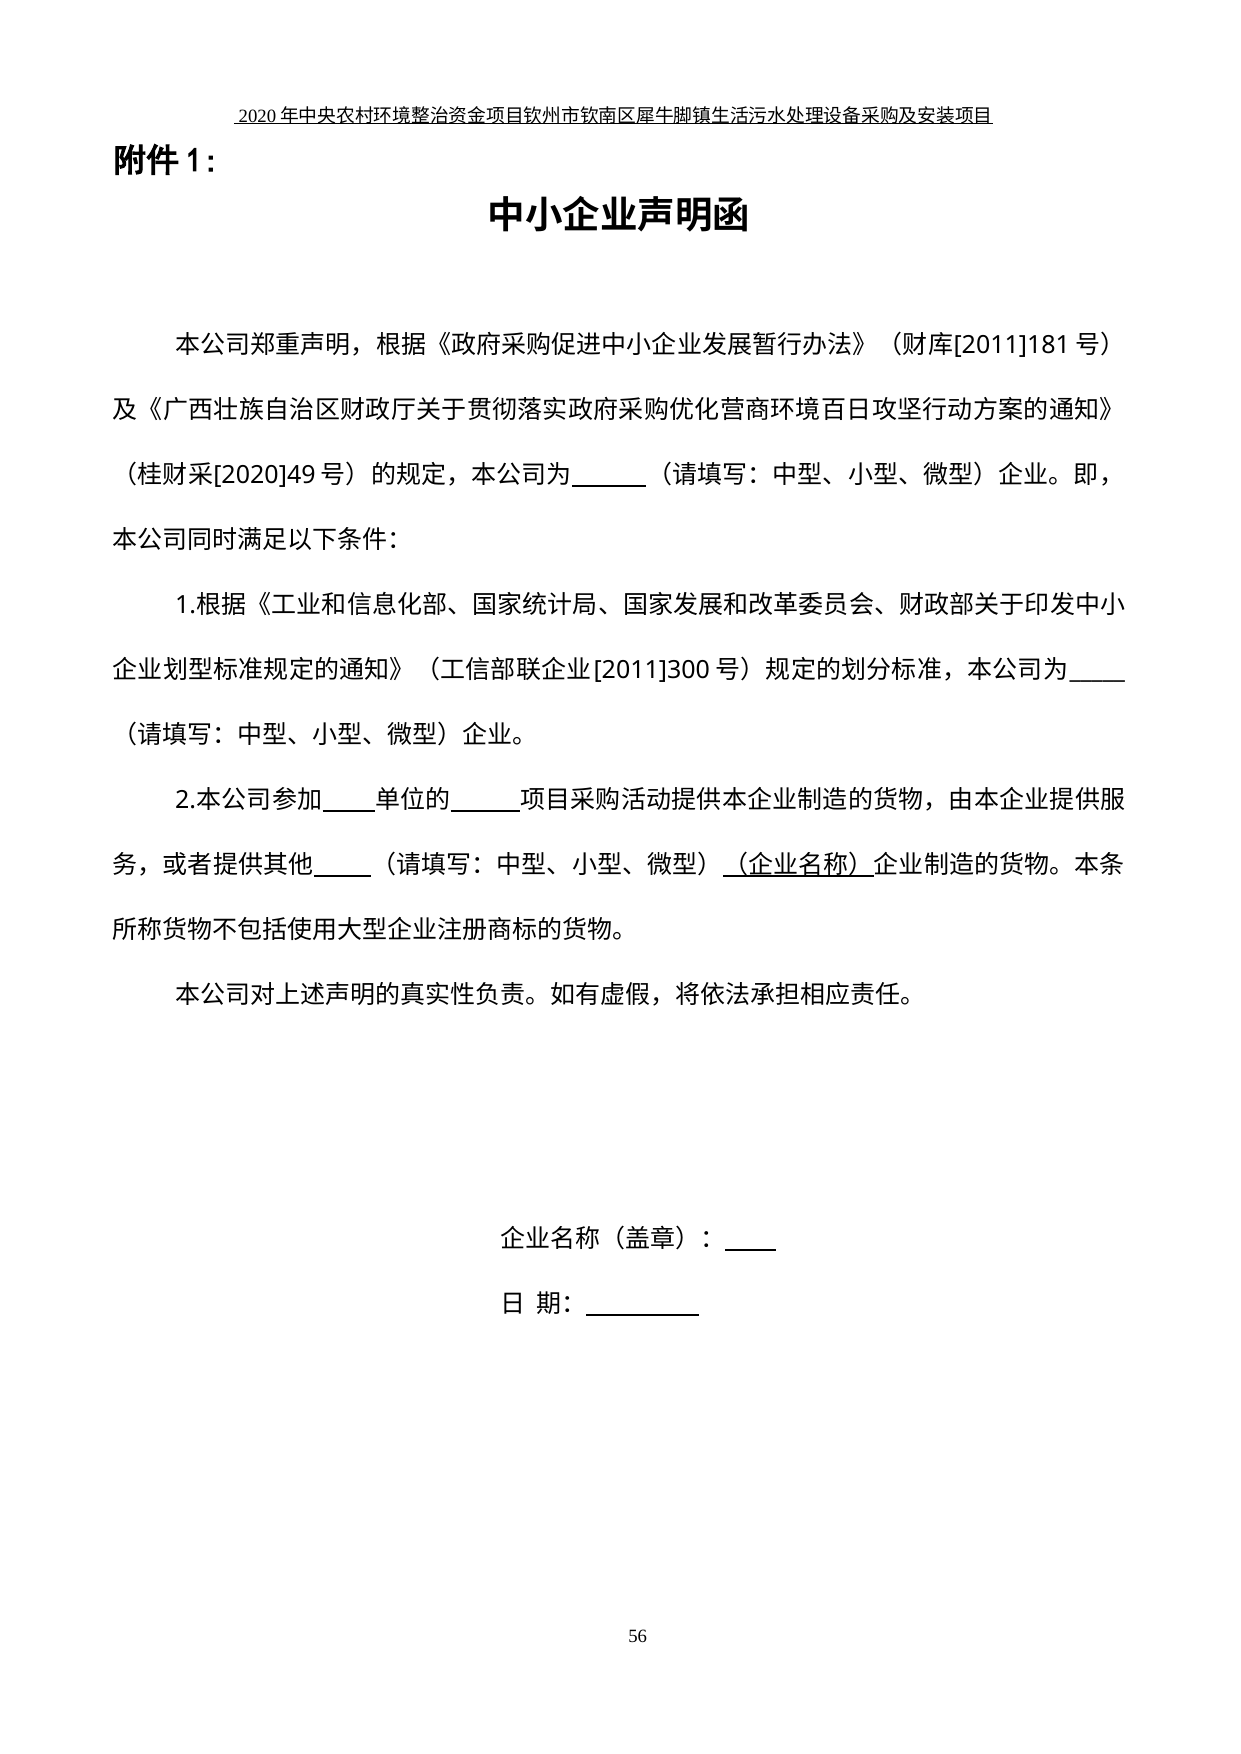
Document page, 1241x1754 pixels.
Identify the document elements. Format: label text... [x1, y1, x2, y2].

text 日 期： [112, 1269, 1075, 1334]
text 中小企业声明函 [112, 180, 1125, 245]
text 2.本公司参加 单位的 项目采购活动提供本企业制造的货物，由本企业提供服务，或者提供其他 （请填写：中型、小型、微型）（企业名称）企业制造的货物。本条所称货物不包括使用大型企业注册商标的货物。 [112, 765, 1125, 960]
text 附件1: [112, 138, 1125, 180]
text 1.根据《工业和信息化部、国家统计局、国家发展和改革委员会、财政部关于印发中小企业划型标准规定的通知》（工信部联企业[2011]300号）规定的划分标准，本公司为_____（请填写：中型、小型、微型）企业。 [112, 570, 1125, 765]
text 本公司郑重声明，根据《政府采购促进中小企业发展暂行办法》（财库[2011]181号）及《广西壮族自治区财政厅关于贯彻落实政府采购优化营商环境百日攻坚行动方案的通知》（桂财采[2020]49号）的规定，本公司为 （请填写：中型、小型、微型）企业。即，本公司同时满足以下条件： [112, 310, 1125, 570]
text 企业名称（盖章）： [112, 1204, 1075, 1269]
text 本公司对上述声明的真实性负责。如有虚假，将依法承担相应责任。 [112, 960, 1125, 1025]
